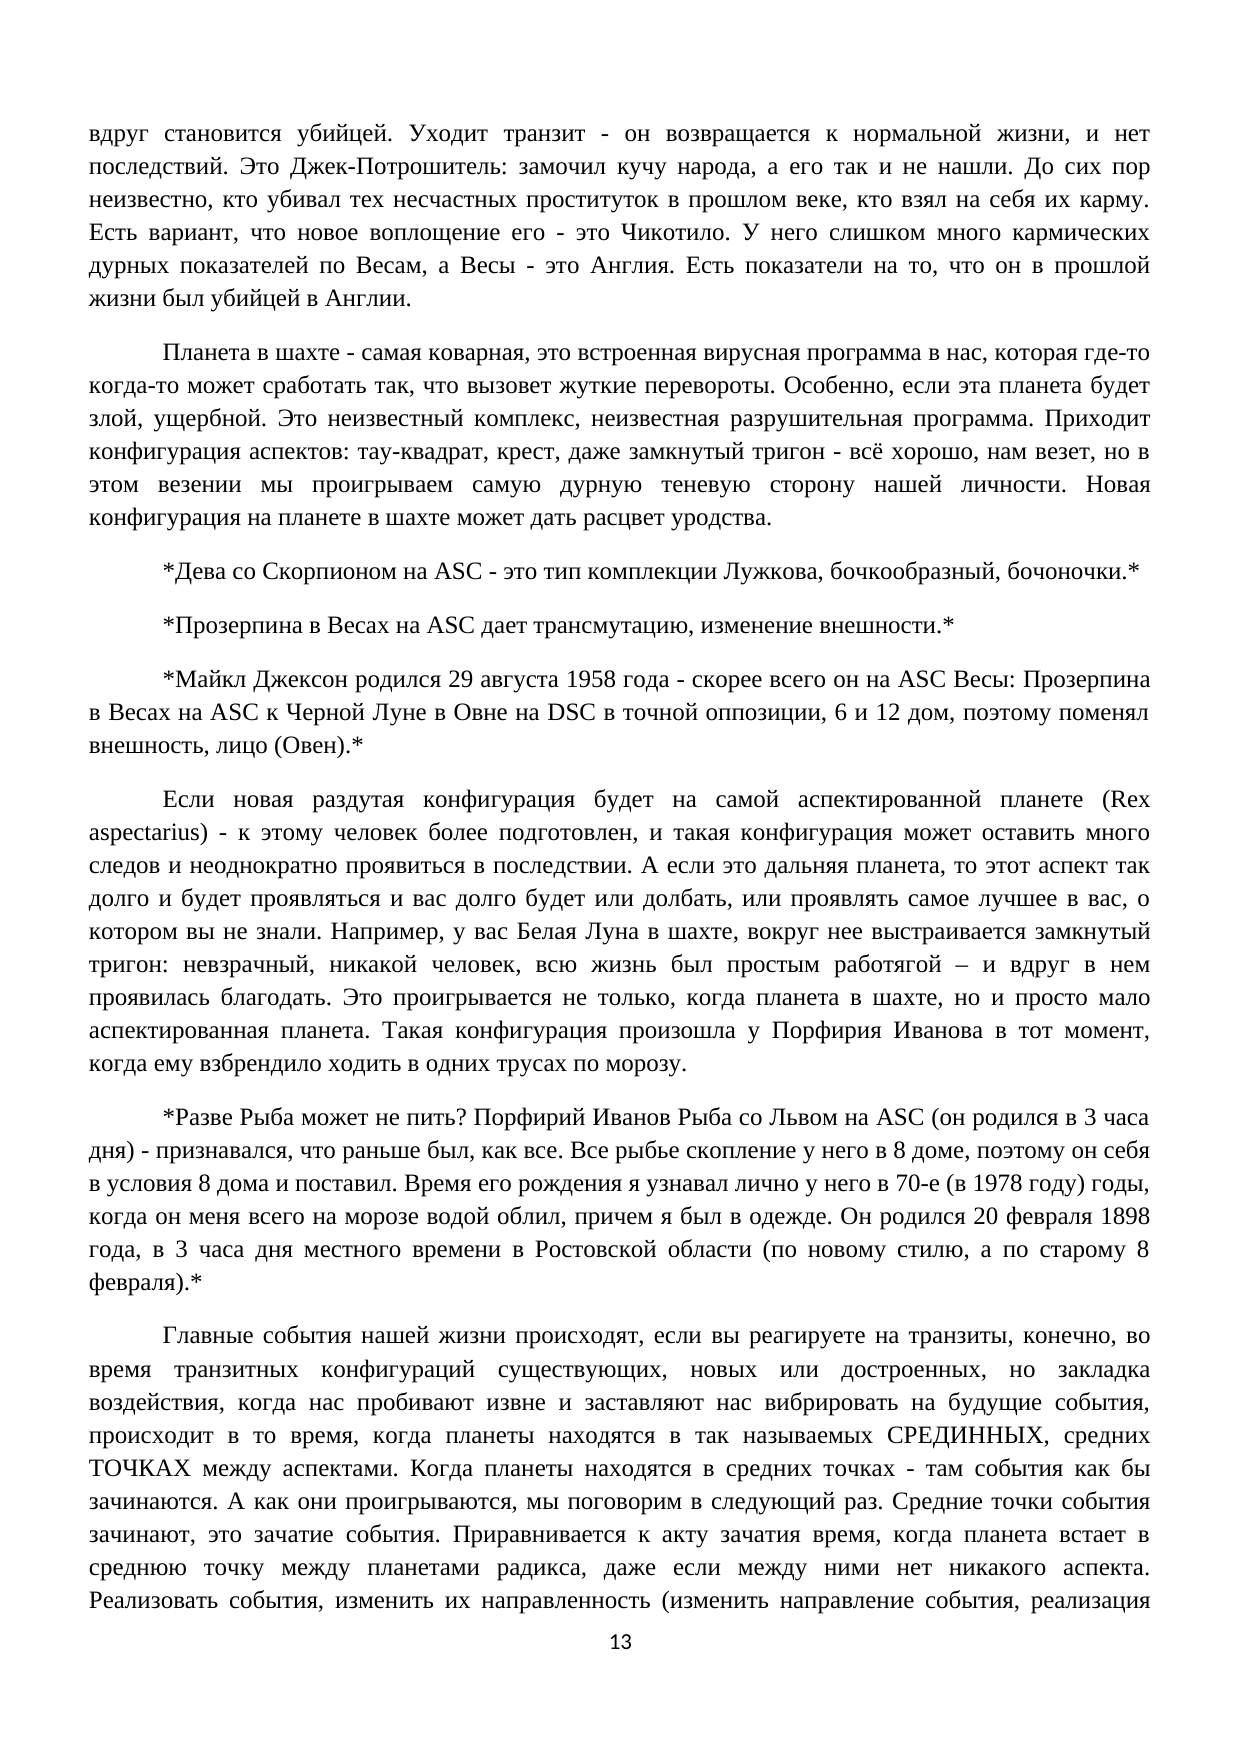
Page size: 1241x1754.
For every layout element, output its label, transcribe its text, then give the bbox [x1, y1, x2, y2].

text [89, 118, 1152, 312]
text Если новая раздутая конфигурация будет на самой аспектированной планете (Rex aspectarius) - к этому человек более подготовлен, и такая конфигурация может оставить много следов и неоднократно проявиться в последствии. А если это дальняя планета, то этот аспект так долго и будет проявляться и вас долго будет или долбать, или проявлять самое лучшее в вас, о котором вы не знали. Например, у вас Белая Луна в шахте, вокруг нее выстраивается замкнутый тригон: невзрачный, никакой человек, всю жизнь был простым работягой – и вдруг в нем проявилась благодать. Это проигрывается не только, когда планета в шахте, но и просто мало аспектированная планета. Такая конфигурация произошла у Порфирия Иванова в тот момент, когда ему взбрендило ходить в одних трусах по морозу. [89, 784, 1152, 1077]
text Планета в шахте - самая коварная, это встроенная вирусная программа в нас, которая где-то когда-то может сработать так, что вызовет жуткие перевороты. Особенно, если эта планета будет злой, ущербной. Это неизвестный комплекс, неизвестная разрушительная программа. Приходит конфигурация аспектов: тау-квадрат, крест, даже замкнутый тригон - всё хорошо, нам везет, но в этом везении мы проигрываем самую дурную теневую сторону нашей личности. Новая конфигурация на планете в шахте может дать расцвет уродства. [89, 337, 1152, 531]
text *Майкл Джексон родился 29 августа 1958 года - скорее всего он на ASC Весы: Прозерпина в Весах на ASC к Черной Луне в Овне на DSC в точной оппозиции, 6 и 12 дом, поэтому поменял внешность, лицо (Овен).* [89, 664, 1152, 758]
text *Разве Рыба может не пить? Порфирий Иванов Рыба со Львом на ASC (он родился в 3 часа дня) - признавался, что раньше был, как все. Все рыбье скопление у него в 8 доме, поэтому он себя в условия 8 дома и поставил. Время его рождения я узнавал лично у него в 70-е (в 1978 году) годы, когда он меня всего на морозе водой облил, причем я был в одежде. Он родился 20 февраля 1898 года, в 3 часа дня местного времени в Ростовской области (по новому стилю, а по старому 8 февраля).* [89, 1102, 1152, 1296]
text *Прозерпина в Весах на ASC дает трансмутацию, изменение внешности.* [89, 610, 1152, 639]
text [89, 1321, 1152, 1613]
text *Дева со Скорпионом на ASC - это тип комплекции Лужкова, бочкообразный, бочоночки.* [89, 556, 1152, 585]
